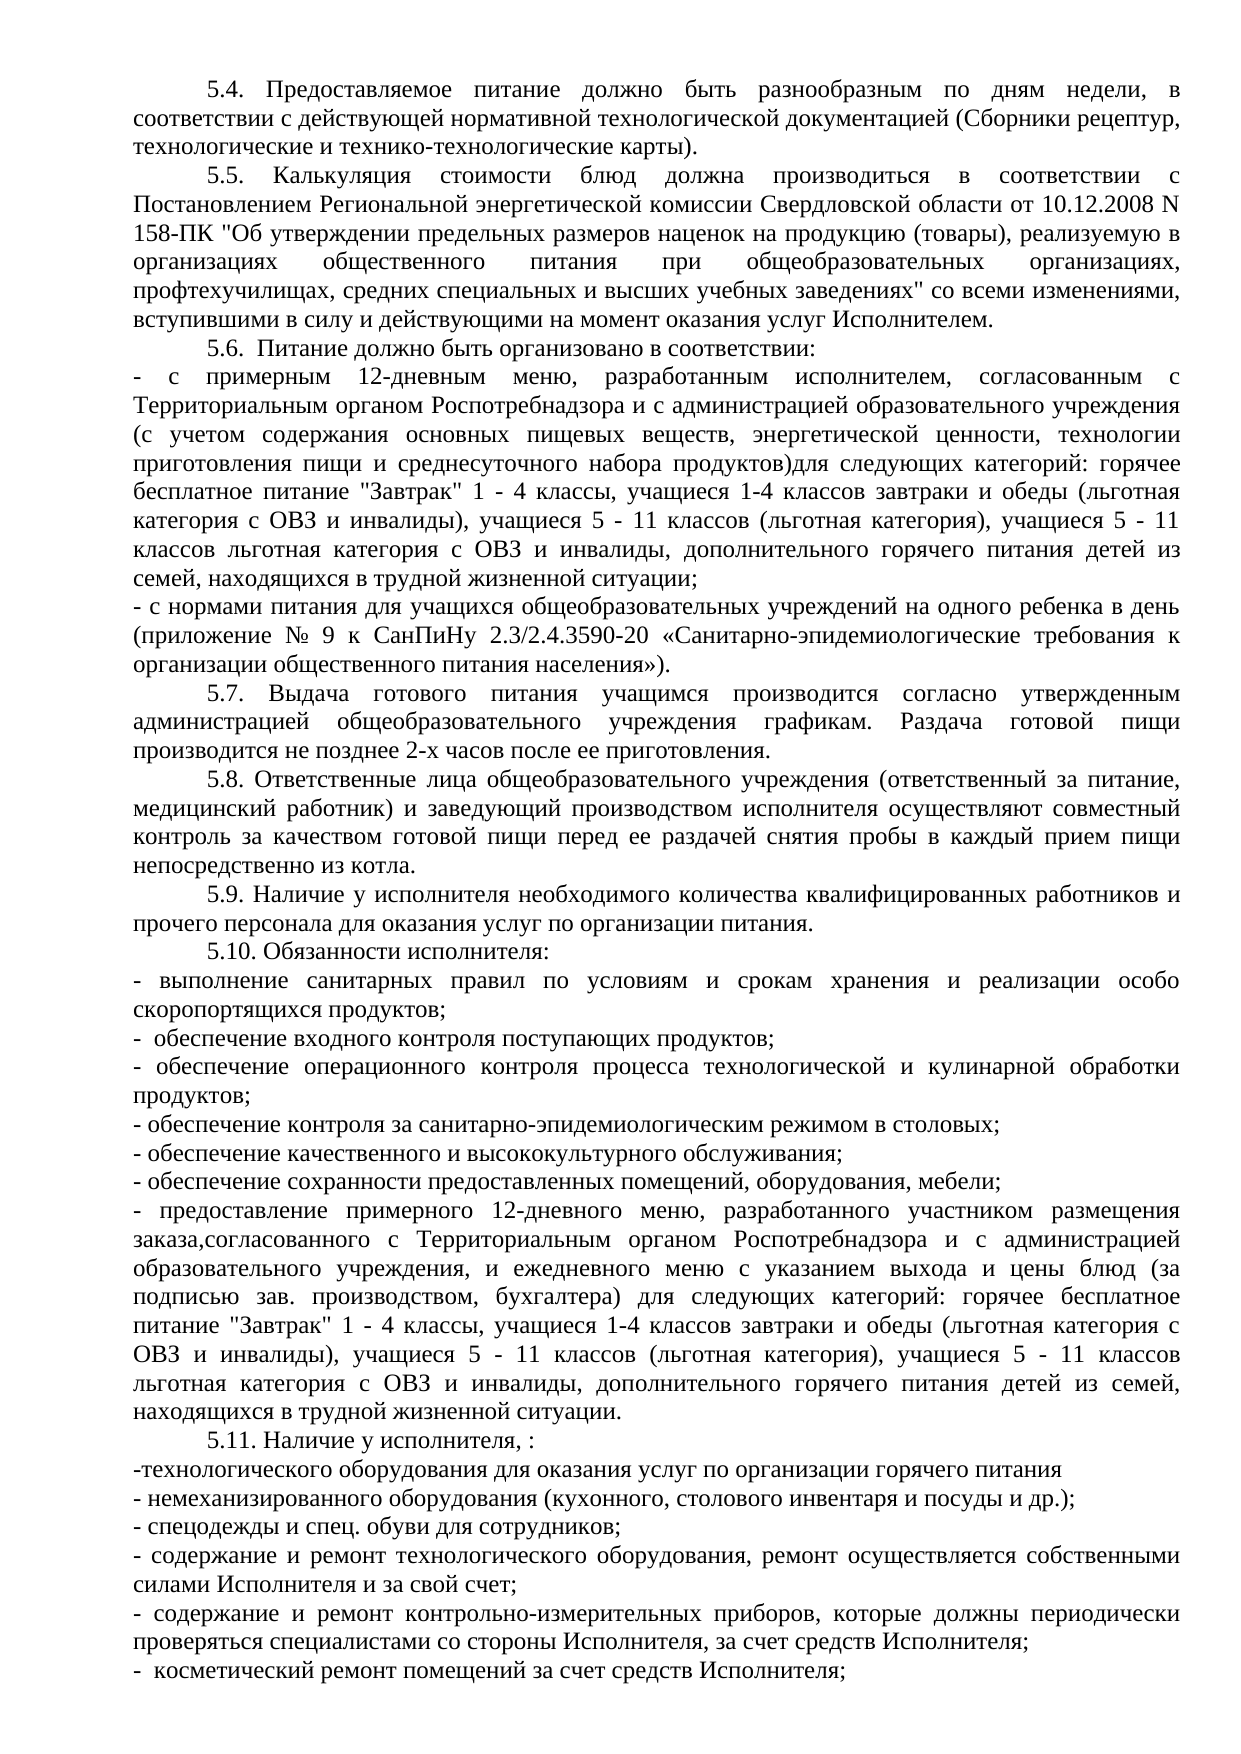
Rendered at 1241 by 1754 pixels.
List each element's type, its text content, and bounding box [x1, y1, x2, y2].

text 5.6. Питание должно быть организовано в соответствии: [133, 333, 1181, 361]
text - содержание и ремонт технологического оборудования, ремонт осуществляется собственными силами Исполнителя и за свой счет; [133, 1540, 1181, 1598]
text 5.11. Наличие у исполнителя, : [133, 1425, 1181, 1454]
text - спецодежды и спец. обуви для сотрудников; [133, 1511, 1181, 1540]
text - обеспечение сохранности предоставленных помещений, оборудования, мебели; [133, 1166, 1181, 1195]
text - предоставление примерного 12-дневного меню, разработанного участником размещения заказа,согласованного с Территориальным органом Роспотребнадзора и с администрацией образовательного учреждения, и ежедневного меню с указанием выхода и цены блюд (за подписью зав. производством, бухгалтера) для следующих категорий: горячее бесплатное питание "Завтрак" 1 - 4 классы, учащиеся 1-4 классов завтраки и обеды (льготная категория с ОВЗ и инвалиды), учащиеся 5 - 11 классов (льготная категория), учащиеся 5 - 11 классов льготная категория с ОВЗ и инвалиды, дополнительного горячего питания детей из семей, находящихся в трудной жизненной ситуации. [133, 1195, 1181, 1425]
text - выполнение санитарных правил по условиям и срокам хранения и реализации особо скоропортящихся продуктов; [133, 965, 1181, 1023]
text - обеспечение качественного и высококультурного обслуживания; [133, 1138, 1181, 1166]
text - содержание и ремонт контрольно-измерительных приборов, которые должны периодически проверяться специалистами со стороны Исполнителя, за счет средств Исполнителя; [133, 1598, 1181, 1655]
text 5.4. Предоставляемое питание должно быть разнообразным по дням недели, в соответствии с действующей нормативной технологической документацией (Сборники рецептур, технологические и технико-технологические карты). [133, 74, 1181, 160]
text - обеспечение контроля за санитарно-эпидемиологическим режимом в столовых; [133, 1109, 1181, 1138]
text 5.10. Обязанности исполнителя: [133, 936, 1181, 965]
text 5.7. Выдача готового питания учащимся производится согласно утвержденным администрацией общеобразовательного учреждения графикам. Раздача готовой пищи производится не позднее 2-х часов после ее приготовления. [133, 678, 1181, 764]
text 5.8. Ответственные лица общеобразовательного учреждения (ответственный за питание, медицинский работник) и заведующий производством исполнителя осуществляют совместный контроль за качеством готовой пищи перед ее раздачей снятия пробы в каждый прием пищи непосредственно из котла. [133, 764, 1181, 879]
text 5.5. Калькуляция стоимости блюд должна производиться в соответствии с Постановлением Региональной энергетической комиссии Свердловской области от 10.12.2008 N 158-ПК "Об утверждении предельных размеров наценок на продукцию (товары), реализуемую в организациях общественного питания при общеобразовательных организациях, профтехучилищах, средних специальных и высших учебных заведениях" со всеми изменениями, вступившими в силу и действующими на момент оказания услуг Исполнителем. [133, 160, 1181, 333]
text - косметический ремонт помещений за счет средств Исполнителя; [133, 1655, 1181, 1684]
text - обеспечение входного контроля поступающих продуктов; [133, 1023, 1181, 1051]
text - с нормами питания для учащихся общеобразовательных учреждений на одного ребенка в день (приложение № 9 к СанПиНу 2.3/2.4.3590-20 «Санитарно-эпидемиологические требования к организации общественного питания населения»). [133, 591, 1181, 678]
text - с примерным 12-дневным меню, разработанным исполнителем, согласованным с Территориальным органом Роспотребнадзора и с администрацией образовательного учреждения (с учетом содержания основных пищевых веществ, энергетической ценности, технологии приготовления пищи и среднесуточного набора продуктов)для следующих категорий: горячее бесплатное питание "Завтрак" 1 - 4 классы, учащиеся 1-4 классов завтраки и обеды (льготная категория с ОВЗ и инвалиды), учащиеся 5 - 11 классов (льготная категория), учащиеся 5 - 11 классов льготная категория с ОВЗ и инвалиды, дополнительного горячего питания детей из семей, находящихся в трудной жизненной ситуации; [133, 361, 1181, 591]
text - немеханизированного оборудования (кухонного, столового инвентаря и посуды и др.); [133, 1483, 1181, 1511]
text -технологического оборудования для оказания услуг по организации горячего питания [133, 1454, 1181, 1483]
text - обеспечение операционного контроля процесса технологической и кулинарной обработки продуктов; [133, 1051, 1181, 1109]
text 5.9. Наличие у исполнителя необходимого количества квалифицированных работников и прочего персонала для оказания услуг по организации питания. [133, 879, 1181, 936]
